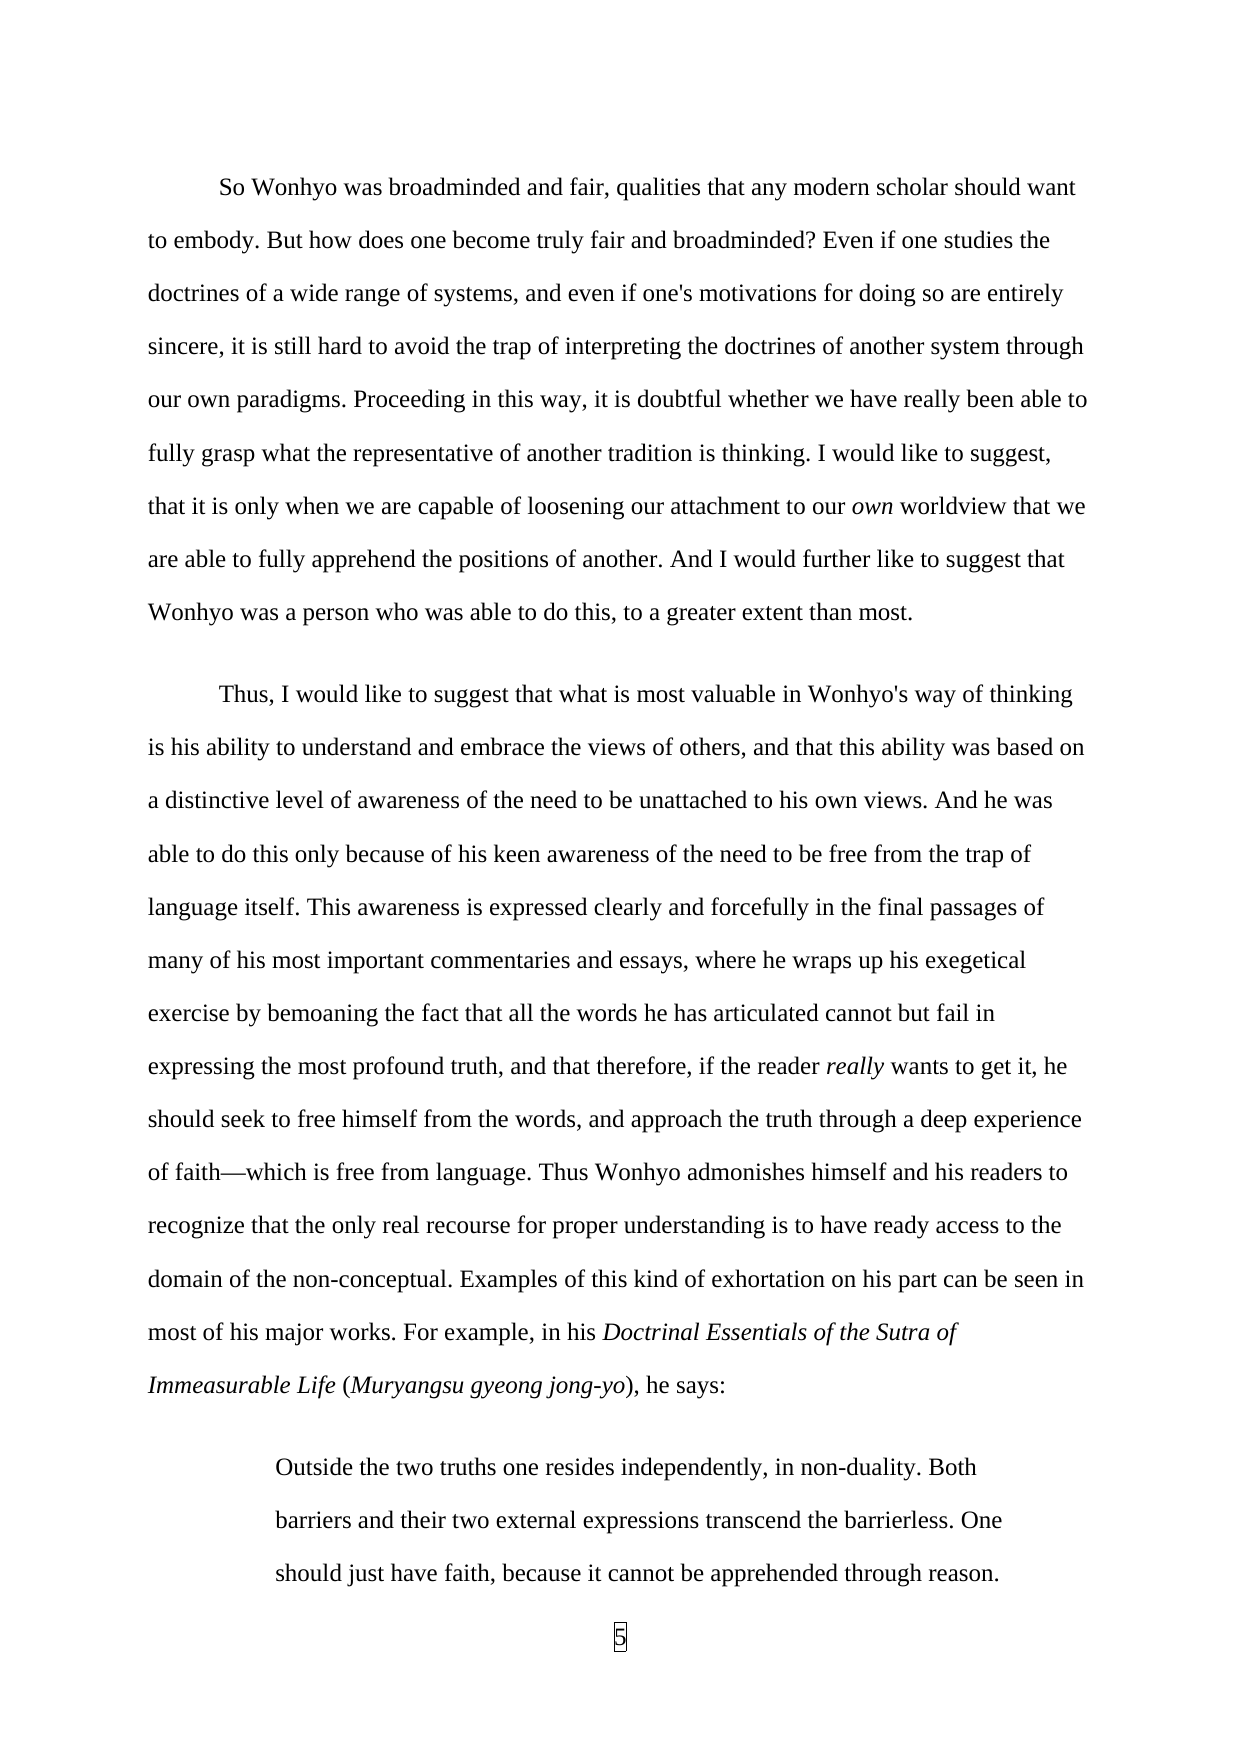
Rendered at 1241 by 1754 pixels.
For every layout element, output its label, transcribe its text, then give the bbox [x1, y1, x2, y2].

text So Wonhyo was broadminded and fair, qualities that any modern scholar should want to embody. But how does one become truly fair and broadminded? Even if one studies the doctrines of a wide range of systems, and even if one's motivations for doing so are entirely sincere, it is still hard to avoid the trap of interpreting the doctrines of another system through our own paradigms. Proceeding in this way, it is doubtful whether we have really been able to fully grasp what the representative of another tradition is thinking. I would like to suggest, that it is only when we are capable of loosening our attachment to our own worldview that we are able to fully apprehend the positions of another. And I would further like to suggest that Wonhyo was a person who was able to do this, to a greater extent than most. [148, 148, 1093, 626]
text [275, 1428, 1043, 1587]
text Thus, I would like to suggest that what is most valuable in Wonhyo's way of thinking is his ability to understand and embrace the views of others, and that this ability was based on a distinctive level of awareness of the need to be unattached to his own views. And he was able to do this only because of his keen awareness of the need to be free from the trap of language itself. This awareness is expressed clearly and forcefully in the final passages of many of his most important commentaries and essays, where he wraps up his exegetical exercise by bemoaning the fact that all the words he has articulated cannot but fail in expressing the most profound truth, and that therefore, if the reader really wants to get it, he should seek to free himself from the words, and approach the truth through a deep experience of faith—which is free from language. Thus Wonhyo admonishes himself and his readers to recognize that the only real recourse for proper understanding is to have ready access to the domain of the non-conceptual. Examples of this kind of exhortation on his part can be seen in most of his major works. For example, in his Doctrinal Essentials of the Sutra of Immeasurable Life (Muryangsu gyeong jong-yo), he says: [148, 655, 1093, 1399]
